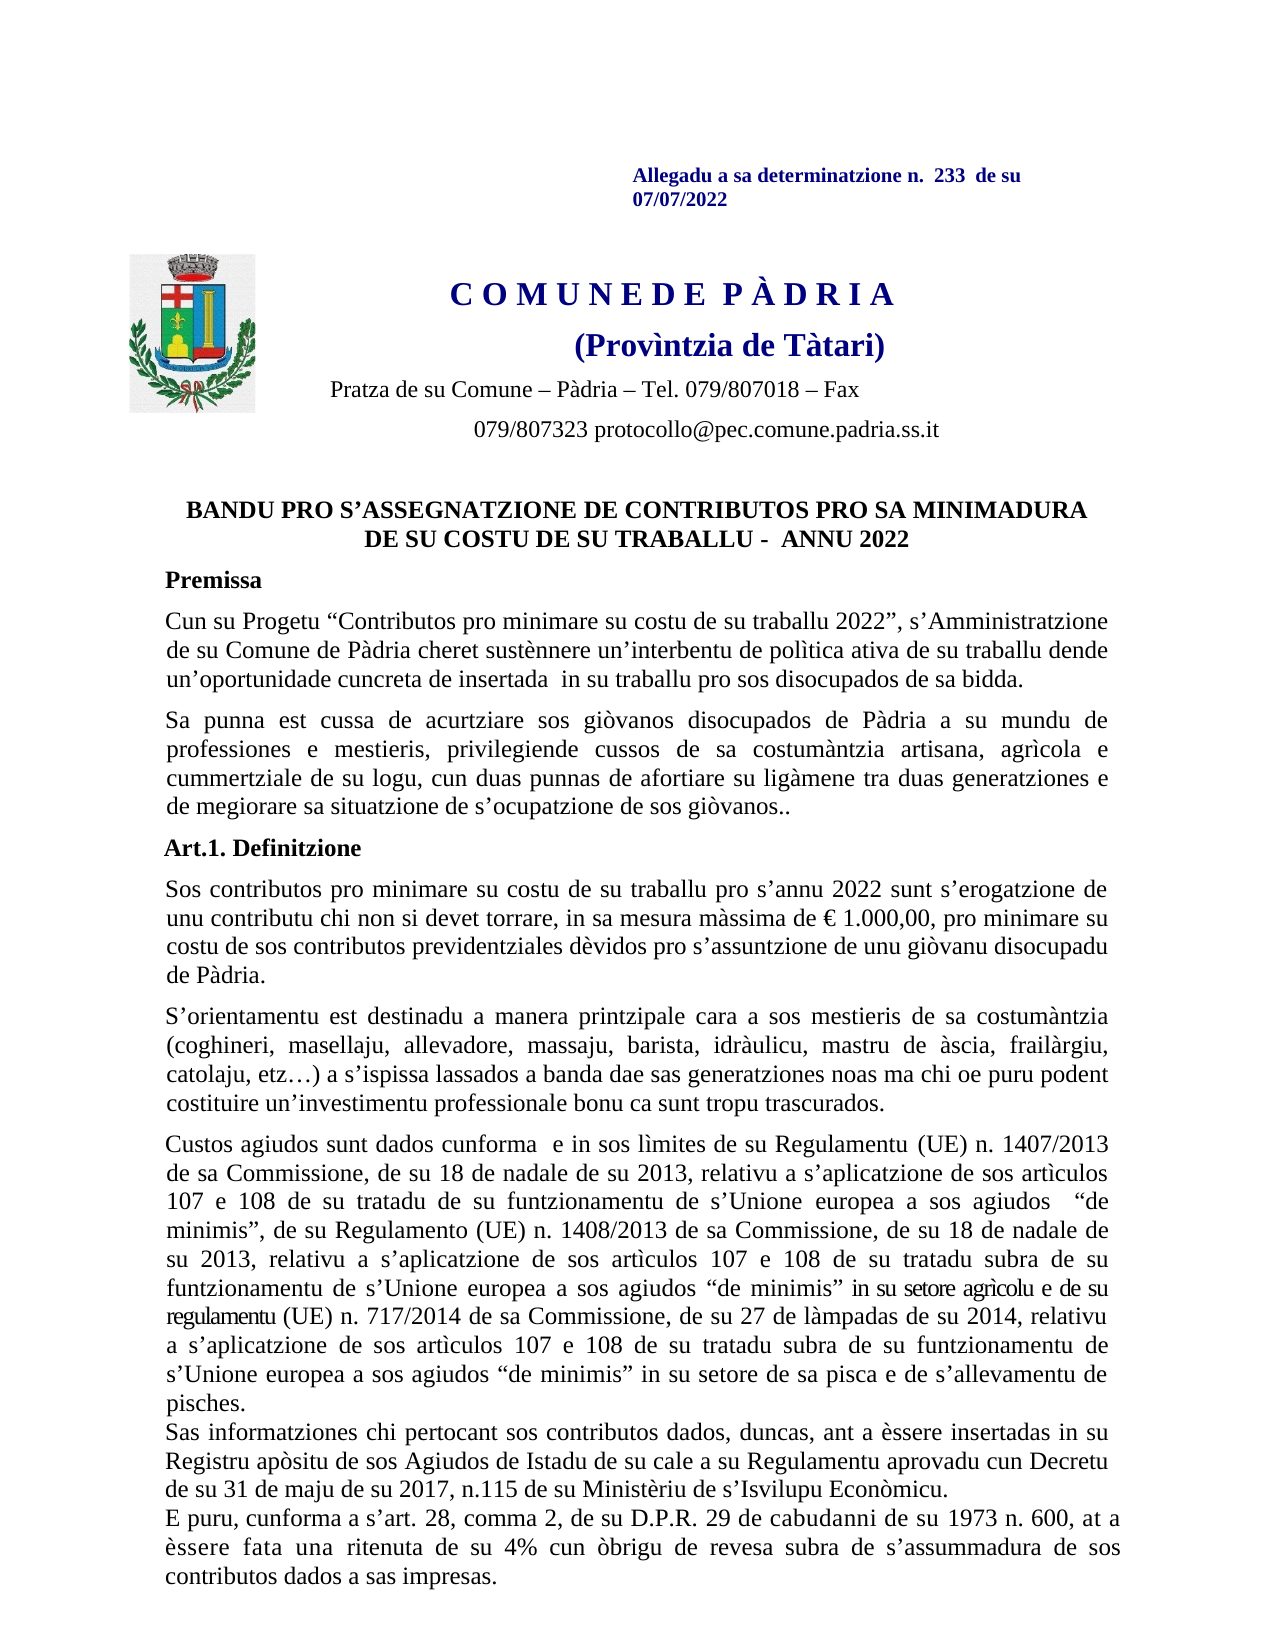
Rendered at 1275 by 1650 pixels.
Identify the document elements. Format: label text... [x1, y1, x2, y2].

text S’orientamentu est destinadu a manera printzipale cara a sos mestieris de sa costumàntzia (coghineri, masellaju, allevadore, massaju, barista, idràulicu, mastru de àscia, frailàrgiu, catolaju, etz…) a s’ispissa lassados a banda dae sas generatziones noas ma chi oe puru podent costituire un’investimentu professionale bonu ca sunt tropu trascurados. [165, 1001, 1109, 1116]
picture [129, 254, 256, 413]
subtitle Art.1. Definitzione [163, 833, 1121, 861]
text Cun su Progetu “Contributos pro minimare su costu de su traballu 2022”, s’Amministratzione de su Comune de Pàdria cheret sustènnere un’interbentu de polìtica ativa de su traballu dende un’oportunidade cuncreta de insertada in su traballu pro sos disocupados de sa bidda. [165, 606, 1109, 693]
subtitle BANDU PRO S’ASSEGNATZIONE DE CONTRIBUTOS PRO SA MINIMADURA DE SU COSTU DE SU TRABALLU - ANNU 2022 [171, 495, 1102, 553]
title C O M U N E D E P À D R I A [449, 274, 1121, 312]
text Sa punna est cussa de acurtziare sos giòvanos disocupados de Pàdria a su mundu de professiones e mestieris, privilegiende cussos de sa costumàntzia artisana, agrìcola e cummertziale de su logu, cun duas punnas de afortiare su ligàmene tra duas generatziones e de megiorare sa situatzione de s’ocupatzione de sos giòvanos.. [165, 705, 1109, 820]
text Sas informatziones chi pertocant sos contributos dados, duncas, ant a èssere insertadas in su Registru apòsitu de sos Agiudos de Istadu de su cale a su Regulamentu aprovadu cun Decretu de su 31 de maju de su 2017, n.115 de su Ministèriu de s’Isvilupu Econòmicu. [165, 1417, 1110, 1503]
title (Provìntzia de Tàtari) [574, 325, 1121, 363]
text Allegadu a sa determinatzione n. 233 de su 07/07/2022 [632, 163, 1121, 211]
text Pratza de su Comune – Pàdria – Tel. 079/807018 – Fax 079/807323 protocollo@pec.comune.padria.ss.it [330, 375, 964, 443]
subtitle Premissa [165, 565, 1121, 594]
text Custos agiudos sunt dados cunforma e in sos lìmites de su Regulamentu (UE) n. 1407/2013 de sa Commissione, de su 18 de nadale de su 2013, relativu a s’aplicatzione de sos artìculos 107 e 108 de su tratadu de su funtzionamentu de s’Unione europea a sos agiudos “de minimis”, de su Regulamento (UE) n. 1408/2013 de sa Commissione, de su 18 de nadale de su 2013, relativu a s’aplicatzione de sos artìculos 107 e 108 de su tratadu subra de su funtzionamentu de s’Unione europea a sos agiudos “de minimis” in su setore agrìcolu e de su regulamentu (UE) n. 717/2014 de sa Commissione, de su 27 de làmpadas de su 2014, relativu a s’aplicatzione de sos artìculos 107 e 108 de su tratadu subra de su funtzionamentu de s’Unione europea a sos agiudos “de minimis” in su setore de sa pisca e de s’allevamentu de pisches. [165, 1129, 1109, 1416]
text Sos contributos pro minimare su costu de su traballu pro s’annu 2022 sunt s’erogatzione de unu contributu chi non si devet torrare, in sa mesura màssima de € 1.000,00, pro minimare su costu de sos contributos previdentziales dèvidos pro s’assuntzione de unu giòvanu disocupadu de Pàdria. [165, 874, 1109, 989]
text E puru, cunforma a s’art. 28, comma 2, de su D.P.R. 29 de cabudanni de su 1973 n. 600, at a èssere fata una ritenuta de su 4% cun òbrigu de revesa subra de s’assummadura de sos contributos dados a sas impresas. [165, 1503, 1121, 1589]
